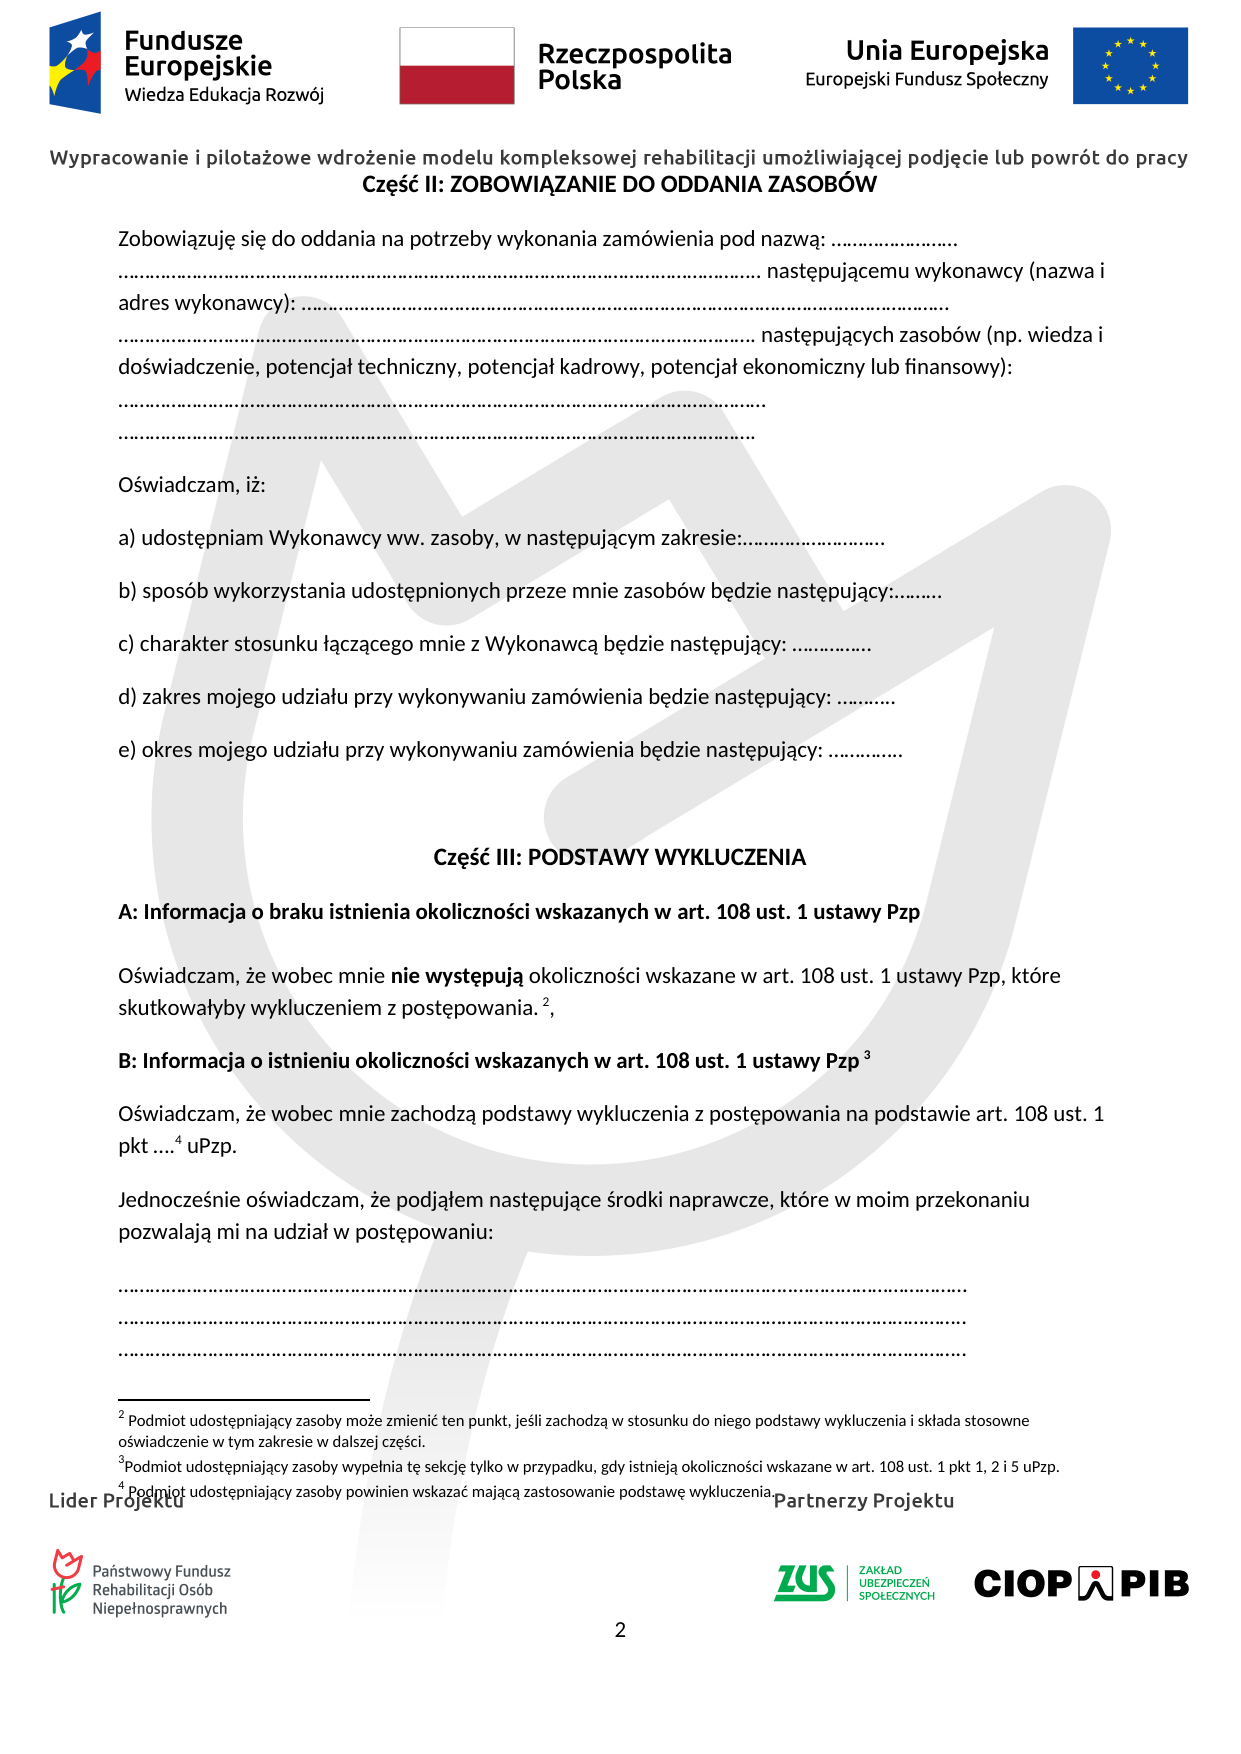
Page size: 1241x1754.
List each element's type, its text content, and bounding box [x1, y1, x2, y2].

text Oświadczam, że wobec mnie zachodzą podstawy wykluczenia z postępowania na podstawie art. 108 ust. 1 pkt …. uPzp. [118, 1099, 1122, 1160]
text Jednocześnie oświadczam, że podjąłem następujące środki naprawcze, które w moim przekonaniu pozwalają mi na udział w postępowaniu: [118, 1185, 1122, 1245]
text Część III: PODSTAWY WYKLUCZENIA [118, 841, 1122, 872]
text c) charakter stosunku łączącego mnie z Wykonawcą będzie następujący: …………… [118, 629, 1122, 657]
text Oświadczam, iż: [118, 470, 1122, 498]
text B: Informacja o istnieniu okoliczności wskazanych w art. 108 ust. 1 ustawy Pzp [118, 1046, 1122, 1074]
text Zobowiązuję się do oddania na potrzeby wykonania zamówienia pod nazwą: …………………… ………………………………………………………………………………………………………….. następującemu wykonawcy (nazwa i adres wykonawcy): …………………………………………………………………………………………………………… …………………………………………………………………………………………………………. następujących zasobów (np. wiedza i doświadczenie, potencjał techniczny, potencjał kadrowy, potencjał ekonomiczny lub finansowy): …………………………………………………………………………………………………………… …………………………………………………………………………………………………………. [118, 224, 1122, 445]
list Oświadczam, że wobec mnie nie występują okoliczności wskazane w art. 108 ust. 1 ustawy Pzp, które skutkowałyby wykluczeniem z postępowania. , [118, 961, 1122, 1021]
text d) zakres mojego udziału przy wykonywaniu zamówienia będzie następujący: ……….. [118, 682, 1122, 710]
text Część II: ZOBOWIĄZANIE DO ODDANIA ZASOBÓW [118, 168, 1122, 198]
text b) sposób wykorzystania udostępnionych przeze mnie zasobów będzie następujący:……… [118, 576, 1122, 604]
list A: Informacja o braku istnienia okoliczności wskazanych w art. 108 ust. 1 ustawy Pzp [118, 897, 1122, 925]
text a) udostępniam Wykonawcy ww. zasoby, w następującym zakresie:……………………… [118, 523, 1122, 551]
text e) okres mojego udziału przy wykonywaniu zamówienia będzie następujący: ………….. [118, 735, 1122, 763]
picture [0, 0, 1239, 1715]
text ………………………………………………………………………………………………………………..…………………………… …………………………………………………………………………………………………………………………………………….. …………………………………………………………………………………………………………………………………………….. [118, 1270, 1122, 1362]
